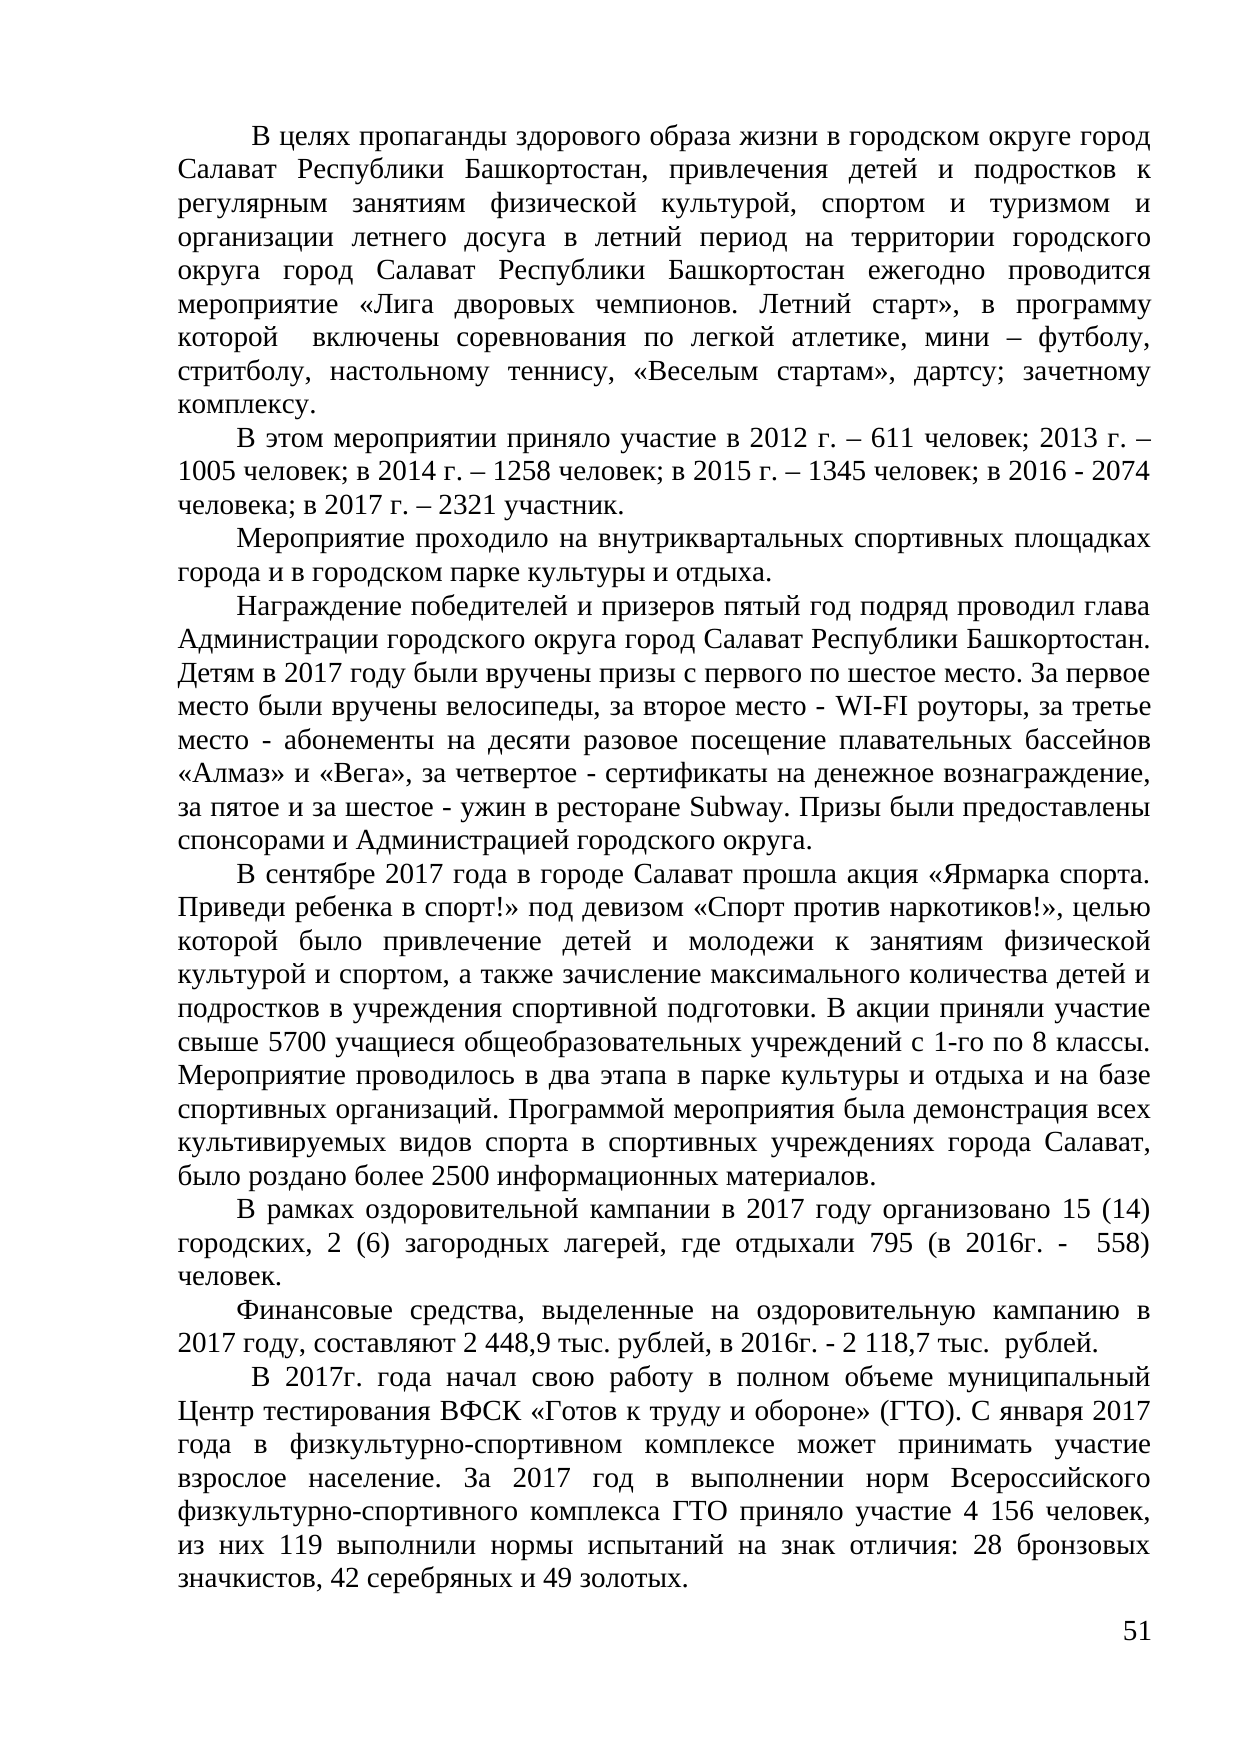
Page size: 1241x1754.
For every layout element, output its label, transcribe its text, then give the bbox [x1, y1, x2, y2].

text Награждение победителей и призеров пятый год подряд проводил глава Администрации городского округа город Салават Республики Башкортостан. Детям в 2017 году были вручены призы с первого по шестое место. За первое место были вручены велосипеды, за второе место - WI-FI роуторы, за третье место - абонементы на десяти разовое посещение плавательных бассейнов «Алмаз» и «Вега», за четвертое - сертификаты на денежное вознаграждение, за пятое и за шестое - ужин в ресторане Subway. Призы были предоставлены спонсорами и Администрацией городского округа. [177, 588, 1152, 856]
text Финансовые средства, выделенные на оздоровительную кампанию в 2017 году, составляют 2 448,9 тыс. рублей, в 2016г. - 2 118,7 тыс. рублей. [177, 1292, 1152, 1359]
text В этом мероприятии приняло участие в 2012 г. – 611 человек; 2013 г. – 1005 человек; в 2014 г. – 1258 человек; в 2015 г. – 1345 человек; в 2016 - 2074 человека; в 2017 г. – 2321 участник. [177, 420, 1152, 521]
text Мероприятие проходило на внутриквартальных спортивных площадках города и в городском парке культуры и отдыха. [177, 521, 1152, 588]
text В 2017г. года начал свою работу в полном объеме муниципальный Центр тестирования ВФСК «Готов к труду и обороне» (ГТО). С января 2017 года в физкультурно-спортивном комплексе может принимать участие взрослое население. За 2017 год в выполнении норм Всероссийского физкультурно-спортивного комплекса ГТО приняло участие 4 156 человек, из них 119 выполнили нормы испытаний на знак отличия: 28 бронзовых значкистов, 42 серебряных и 49 золотых. [177, 1359, 1152, 1594]
text В сентябре 2017 года в городе Салават прошла акция «Ярмарка спорта. Приведи ребенка в спорт!» под девизом «Спорт против наркотиков!», целью которой было привлечение детей и молодежи к занятиям физической культурой и спортом, а также зачисление максимального количества детей и подростков в учреждения спортивной подготовки. В акции приняли участие свыше 5700 учащиеся общеобразовательных учреждений с 1-го по 8 классы. Мероприятие проводилось в два этапа в парке культуры и отдыха и на базе спортивных организаций. Программой мероприятия была демонстрация всех культивируемых видов спорта в спортивных учреждениях города Салават, было роздано более 2500 информационных материалов. [177, 856, 1152, 1191]
text В рамках оздоровительной кампании в 2017 году организовано 15 (14) городских, 2 (6) загородных лагерей, где отдыхали 795 (в 2016г. - 558) человек. [177, 1191, 1152, 1292]
text В целях пропаганды здорового образа жизни в городском округе город Салават Республики Башкортостан, привлечения детей и подростков к регулярным занятиям физической культурой, спортом и туризмом и организации летнего досуга в летний период на территории городского округа город Салават Республики Башкортостан ежегодно проводится мероприятие «Лига дворовых чемпионов. Летний старт», в программу которой включены соревнования по легкой атлетике, мини – футболу, стритболу, настольному теннису, «Веселым стартам», дартсу; зачетному комплексу. [177, 118, 1152, 420]
